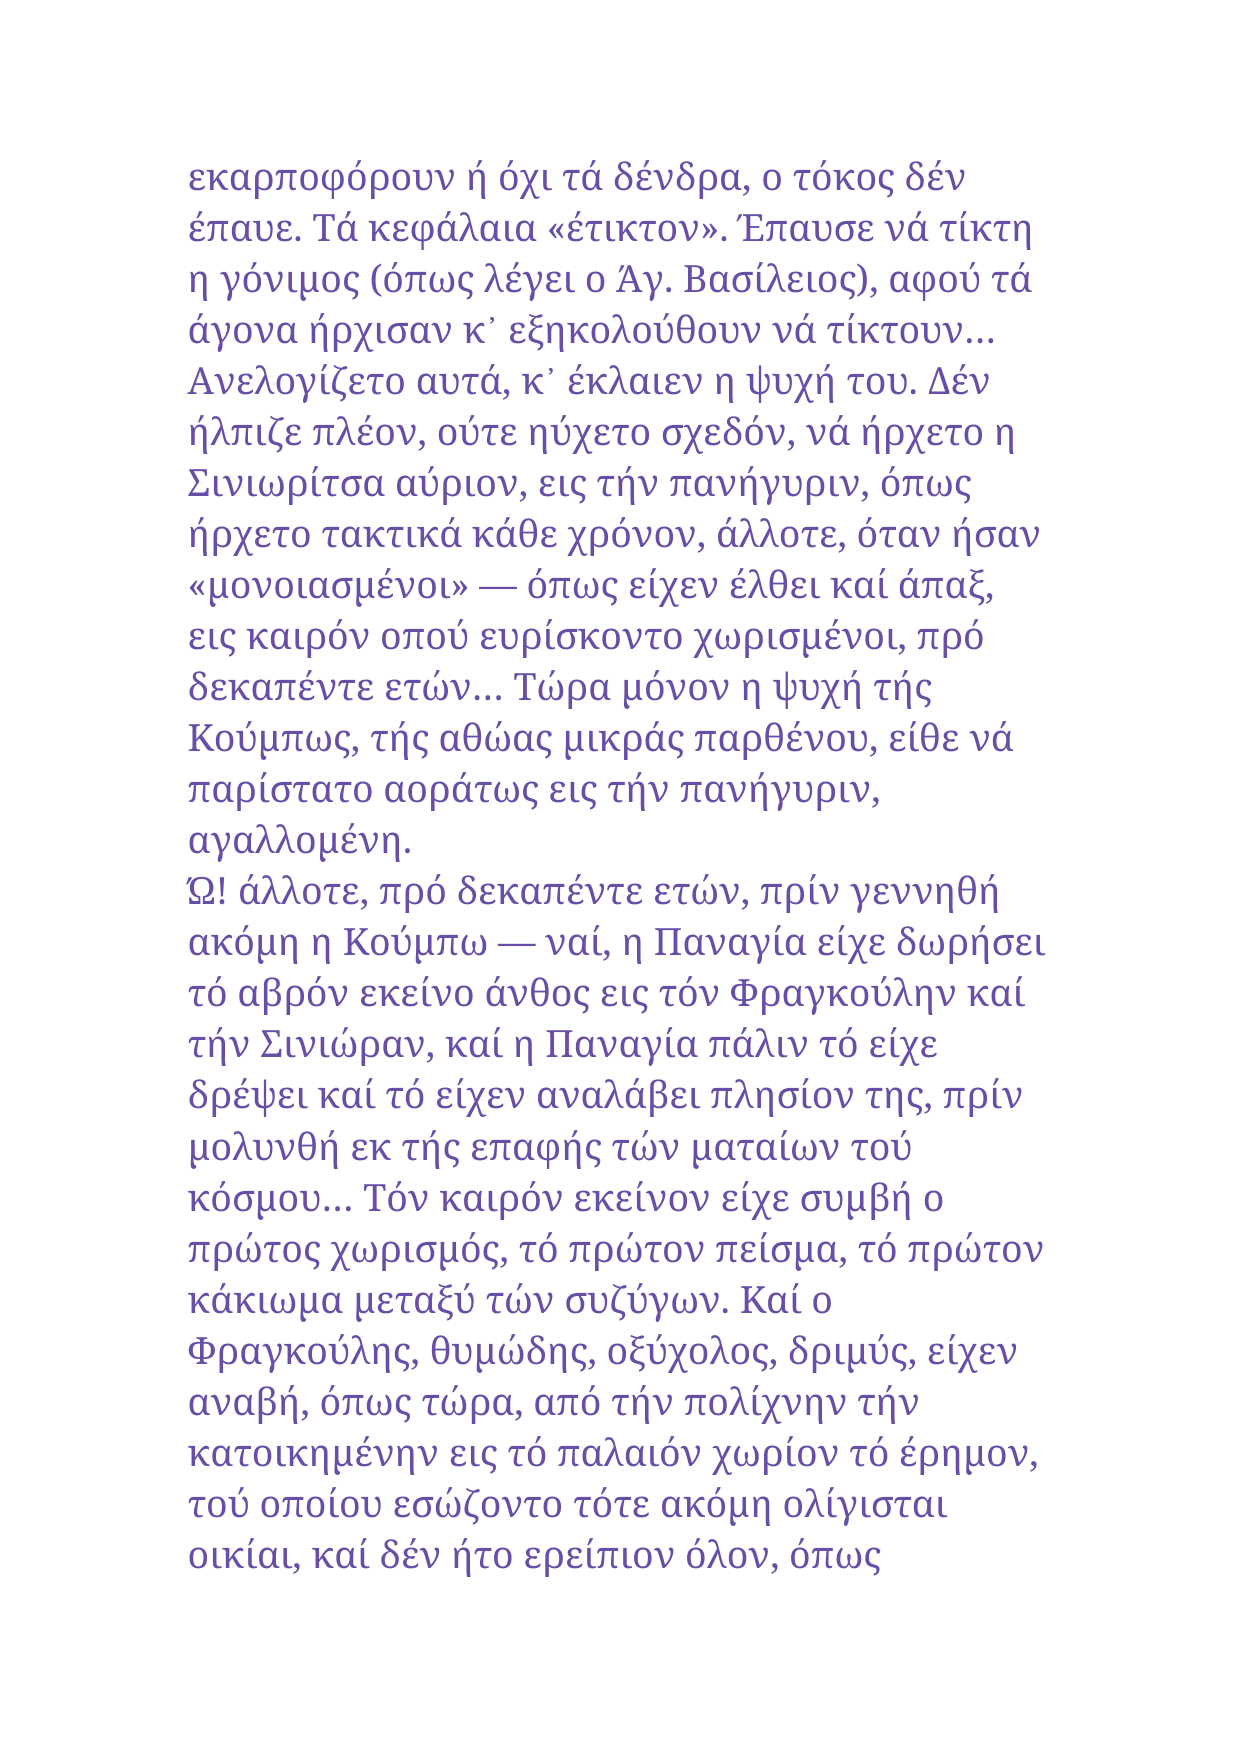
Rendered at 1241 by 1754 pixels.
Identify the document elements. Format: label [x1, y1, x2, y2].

text [187, 150, 1053, 1579]
